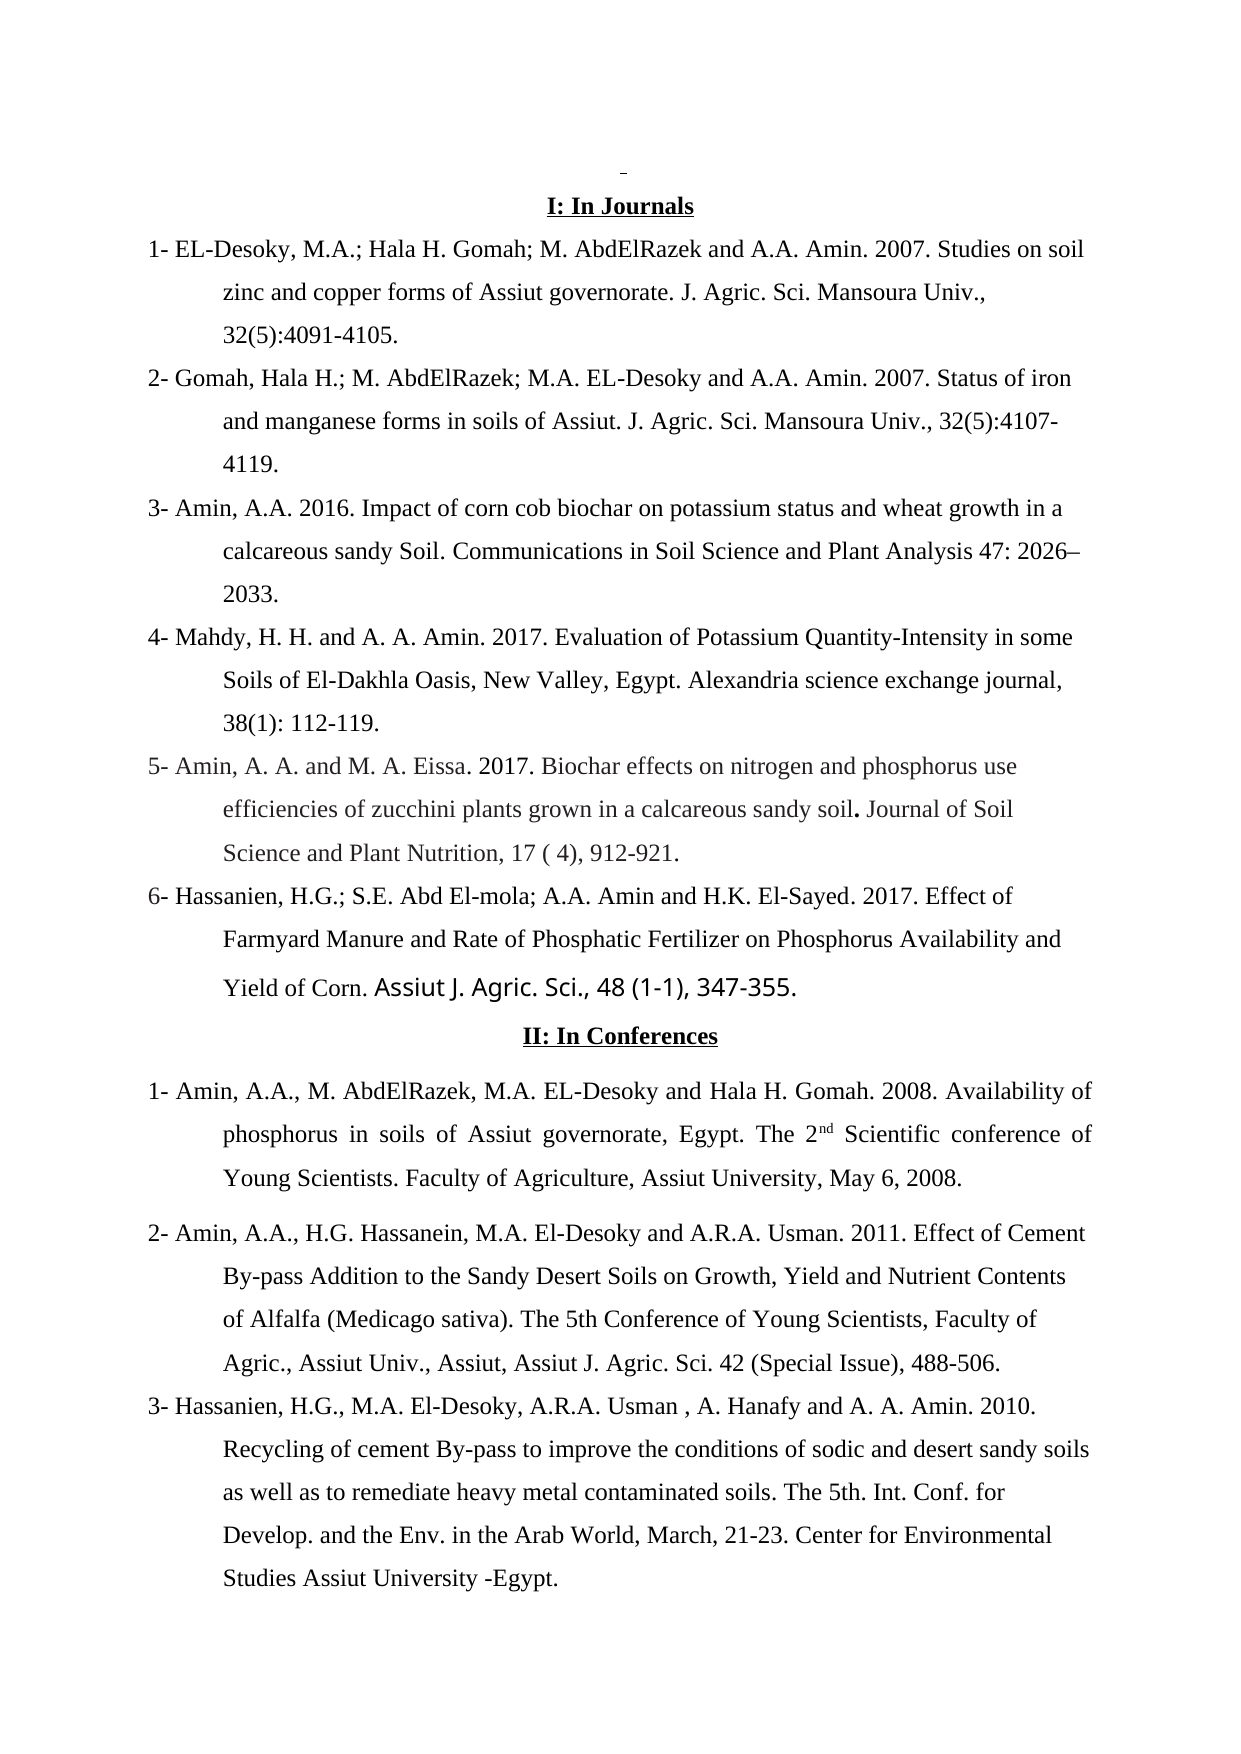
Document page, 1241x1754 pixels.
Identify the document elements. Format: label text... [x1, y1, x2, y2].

text 1- Amin, A.A., M. AbdElRazek, M.A. EL-Desoky and Hala H. Gomah. 2008. Availability of phosphorus in soils of Assiut governorate, Egypt. The 2nd Scientific conference of Young Scientists. Faculty of Agriculture, Assiut University, May 6, 2008. [148, 1076, 1092, 1191]
text 3- Amin, A.A. 2016. Impact of corn cob biochar on potassium status and wheat growth in a calcareous sandy Soil. Communications in Soil Science and Plant Analysis 47: 2026–2033. [148, 493, 1092, 608]
text 6- Hassanien, H.G.; S.E. Abd El-mola; A.A. Amin and H.K. El-Sayed. 2017. Effect of Farmyard Manure and Rate of Phosphatic Fertilizer on Phosphorus Availability and Yield of Corn. Assiut J. Agric. Sci., 48 (1-1), 347-355. [148, 881, 1092, 1004]
text 2- Amin, A.A., H.G. Hassanein, M.A. El-Desoky and A.R.A. Usman. 2011. Effect of Cement By-pass Addition to the Sandy Desert Soils on Growth, Yield and Nutrient Contents of Alfalfa (Medicago sativa). The 5th Conference of Young Scientists, Faculty of Agric., Assiut Univ., Assiut, Assiut J. Agric. Sci. 42 (Special Issue), 488-506. [148, 1218, 1092, 1376]
text I: In Journals [148, 191, 1092, 219]
text 4- Mahdy, H. H. and A. A. Amin. 2017. Evaluation of Potassium Quantity-Intensity in some Soils of El-Dakhla Oasis, New Valley, Egypt. Alexandria science exchange journal, 38(1): 112-119. [148, 622, 1092, 737]
text 2- Gomah, Hala H.; M. AbdElRazek; M.A. EL-Desoky and A.A. Amin. 2007. Status of iron and manganese forms in soils of Assiut. J. Agric. Sci. Mansoura Univ., 32(5):4107-4119. [148, 363, 1092, 478]
text 3- Hassanien, H.G., M.A. El-Desoky, A.R.A. Usman , A. Hanafy and A. A. Amin. 2010. Recycling of cement By-pass to improve the conditions of sodic and desert sandy soils as well as to remediate heavy metal contaminated soils. The 5th. Int. Conf. for Develop. and the Env. in the Arab World, March, 21-23. Center for Environmental Studies Assiut University -Egypt. [148, 1391, 1092, 1592]
text 5- Amin, A. A. and M. A. Eissa. 2017. Biochar effects on nitrogen and phosphorus use efficiencies of zucchini plants grown in a calcareous sandy soil. Journal of Soil Science and Plant Nutrition, 17 ( 4), 912-921. [148, 751, 1092, 866]
text 1- EL-Desoky, M.A.; Hala H. Gomah; M. AbdElRazek and A.A. Amin. 2007. Studies on soil zinc and copper forms of Assiut governorate. J. Agric. Sci. Mansoura Univ., 32(5):4091-4105. [148, 234, 1092, 349]
text II: In Conferences [148, 1021, 1092, 1049]
